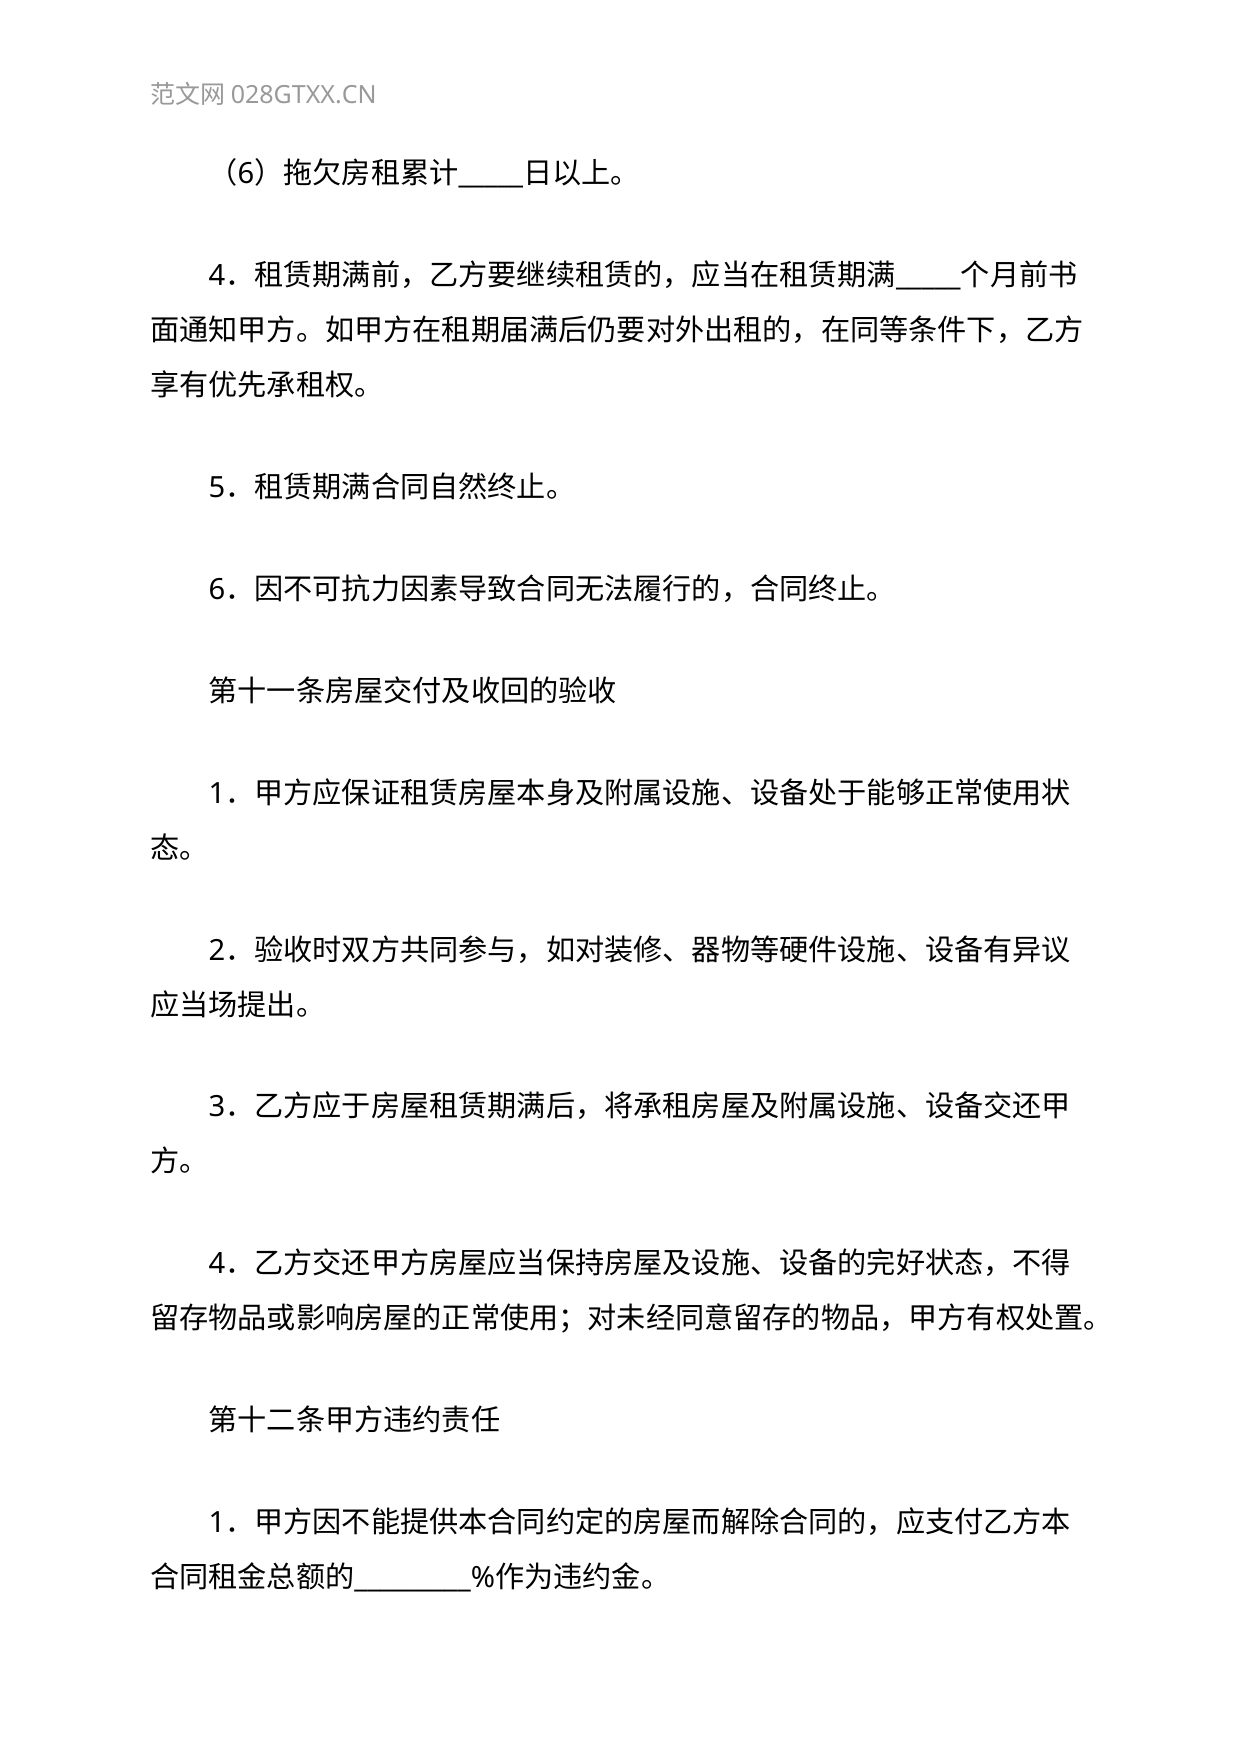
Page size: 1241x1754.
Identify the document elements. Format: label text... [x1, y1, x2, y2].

text 1．甲方应保证租赁房屋本身及附属设施、设备处于能够正常使用状态。 [150, 769, 1090, 867]
text 4．乙方交还甲方房屋应当保持房屋及设施、设备的完好状态，不得留存物品或影响房屋的正常使用；对未经同意留存的物品，甲方有权处置。 [150, 1240, 1090, 1337]
text 3．乙方应于房屋租赁期满后，将承租房屋及附属设施、设备交还甲方。 [150, 1083, 1090, 1180]
text （6）拖欠房租累计_____日以上。 [150, 150, 1090, 192]
text 第十一条房屋交付及收回的验收 [150, 668, 1090, 710]
text 4．租赁期满前，乙方要继续租赁的，应当在租赁期满_____个月前书面通知甲方。如甲方在租期届满后仍要对外出租的，在同等条件下，乙方享有优先承租权。 [150, 252, 1090, 404]
text 5．租赁期满合同自然终止。 [150, 464, 1090, 506]
text 第十二条甲方违约责任 [150, 1396, 1090, 1439]
text 6．因不可抗力因素导致合同无法履行的，合同终止。 [150, 566, 1090, 608]
text 1．甲方因不能提供本合同约定的房屋而解除合同的，应支付乙方本合同租金总额的_________%作为违约金。 [150, 1498, 1090, 1596]
text 2．验收时双方共同参与，如对装修、器物等硬件设施、设备有异议应当场提出。 [150, 926, 1090, 1023]
